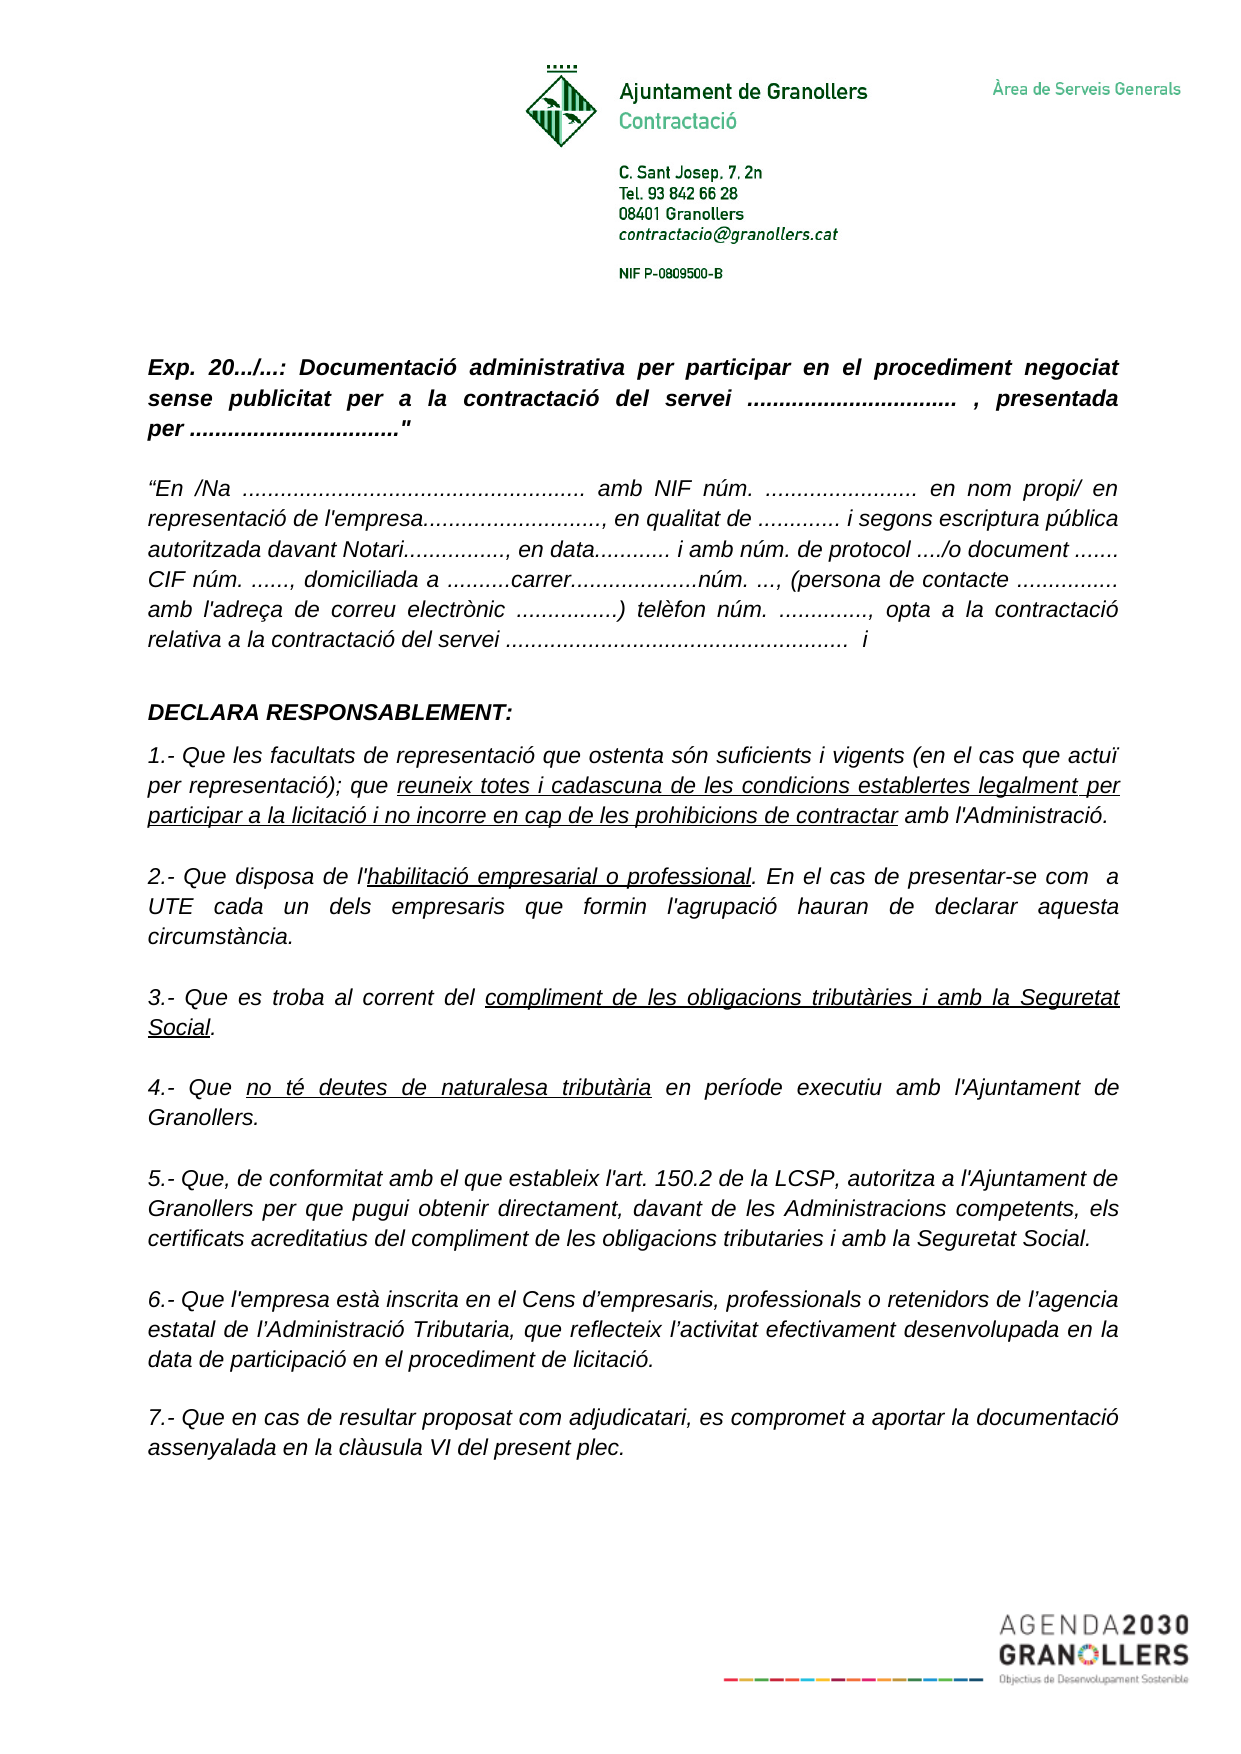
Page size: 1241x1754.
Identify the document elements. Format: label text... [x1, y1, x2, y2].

picture [524, 65, 1181, 285]
list 2.- Que disposa de l'habilitació empresarial o professional. En el cas de presentar-se com a UTE cada un dels empresaris que formin l'agrupació hauran de declarar aquesta circumstància. [148, 863, 1122, 949]
list “En /Na ...................................................... amb NIF núm. ........................ en nom propi/ en representació de l'empresa............................, en qualitat de ............. i segons escriptura pública autoritzada davant Notari................, en data............ i amb núm. de protocol ..../o document ....... CIF núm. ......, domiciliada a ..........carrer....................núm. ..., (persona de contacte ................ amb l'adreça de correu electrònic ................) telèfon núm. .............., opta a la contractació relativa a la contractació del servei ...................................................... i [148, 475, 1122, 653]
text Exp. 20.../...: Documentació administrativa per participar en el procediment negociat sense publicitat per a la contractació del servei ................................. , presentada per ................................." [148, 354, 1122, 441]
list 1.- Que les facultats de representació que ostenta són suficients i vigents (en el cas que actuï per representació); que reuneix totes i cadascuna de les condicions establertes legalment per participar a la licitació i no incorre en cap de les prohibicions de contractar amb l'Administració. [148, 742, 1122, 829]
list 4.- Que no té deutes de naturalesa tributària en període executiu amb l'Ajuntament de Granollers. [148, 1074, 1122, 1131]
list 7.- Que en cas de resultar proposat com adjudicatari, es compromet a aportar la documentació assenyalada en la clàusula VI del present plec. [148, 1404, 1122, 1460]
list 5.- Que, de conformitat amb el que estableix l'art. 150.2 de la LCSP, autoritza a l'Ajuntament de Granollers per que pugui obtenir directament, davant de les Administracions competents, els certificats acreditatius del compliment de les obligacions tributaries i amb la Seguretat Social. [148, 1165, 1122, 1252]
list 6.- Que l'empresa està inscrita en el Cens d’empresaris, professionals o retenidors de l’agencia estatal de l’Administració Tributaria, que reflecteix l’activitat efectivament desenvolupada en la data de participació en el procediment de licitació. [148, 1286, 1122, 1372]
picture [720, 1606, 1240, 1754]
list 3.- Que es troba al corrent del compliment de les obligacions tributàries i amb la Seguretat Social. [148, 983, 1122, 1040]
text DECLARA RESPONSABLEMENT: [148, 699, 1122, 726]
